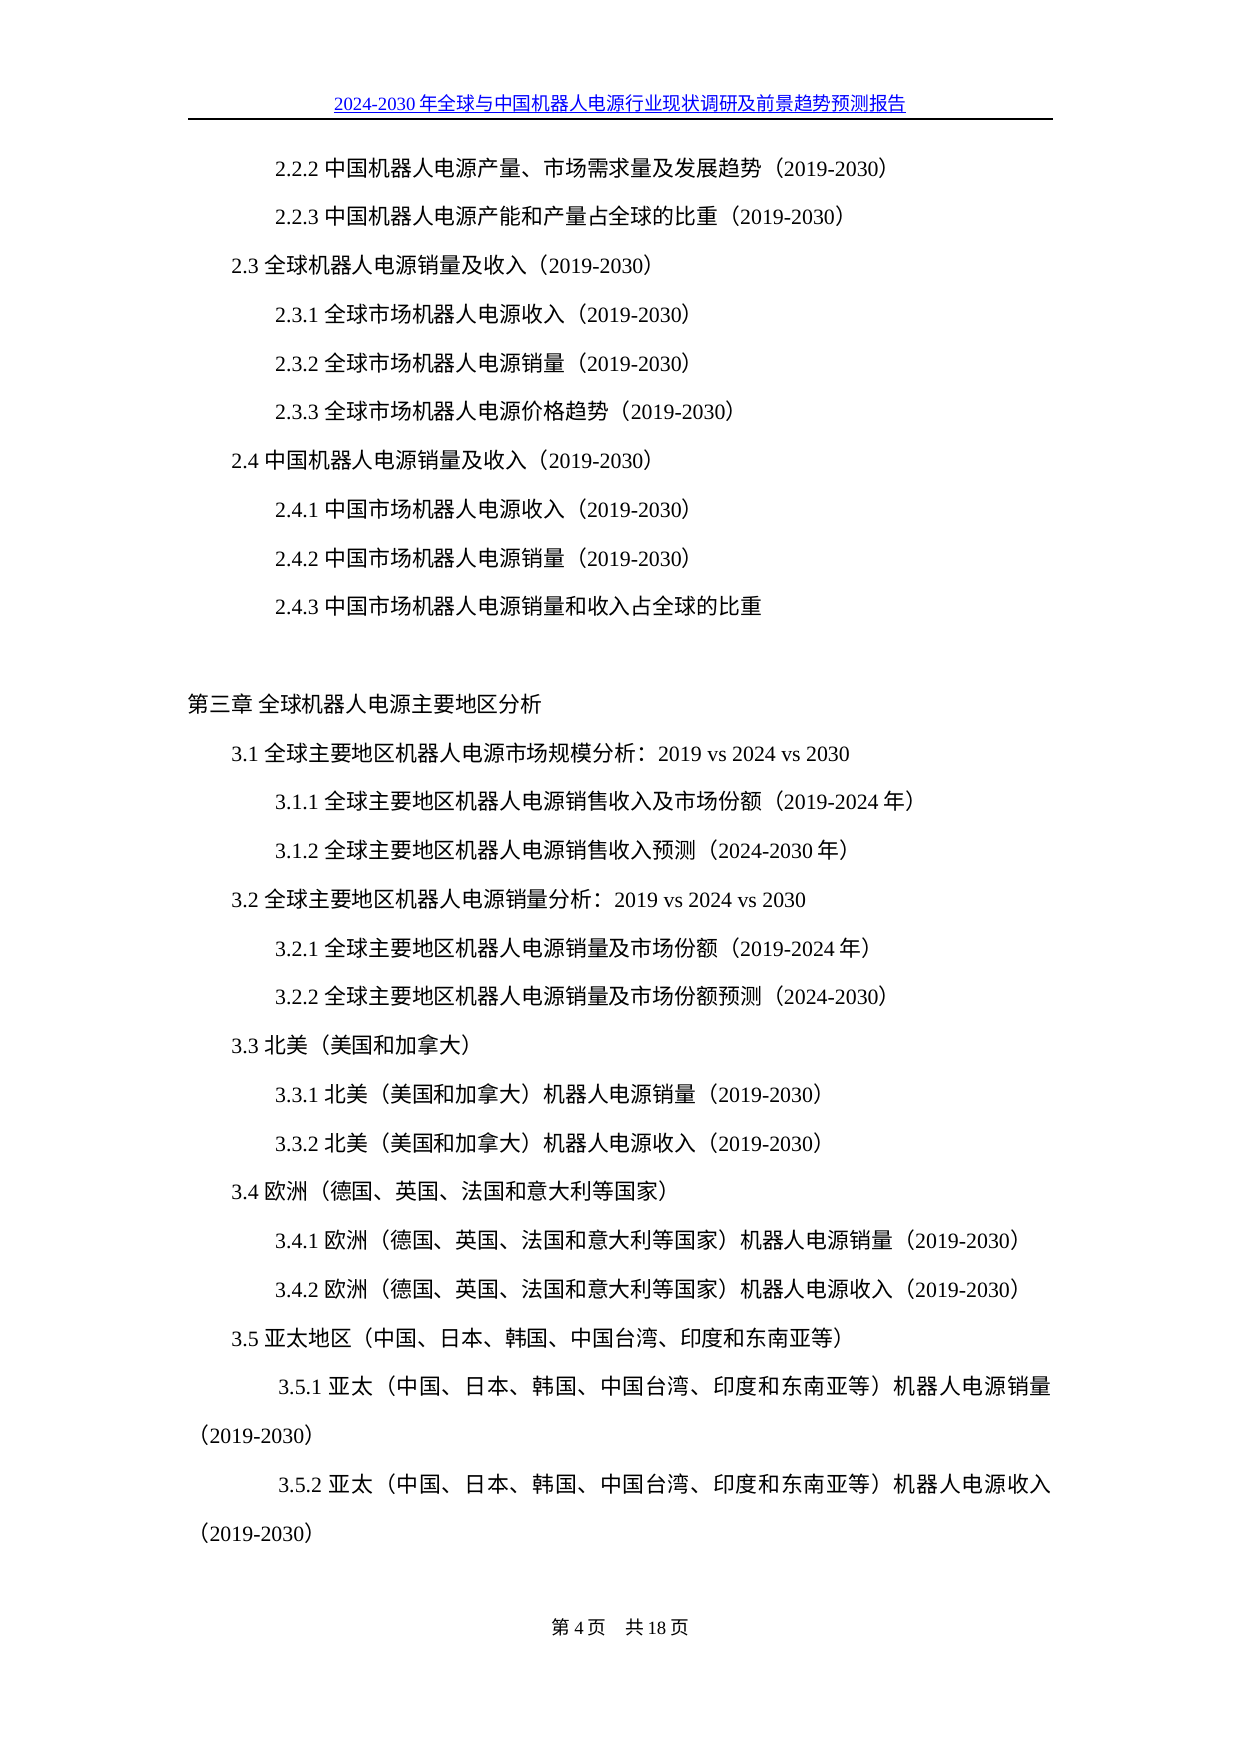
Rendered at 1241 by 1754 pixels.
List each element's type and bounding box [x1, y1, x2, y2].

text [187, 150, 1053, 1548]
